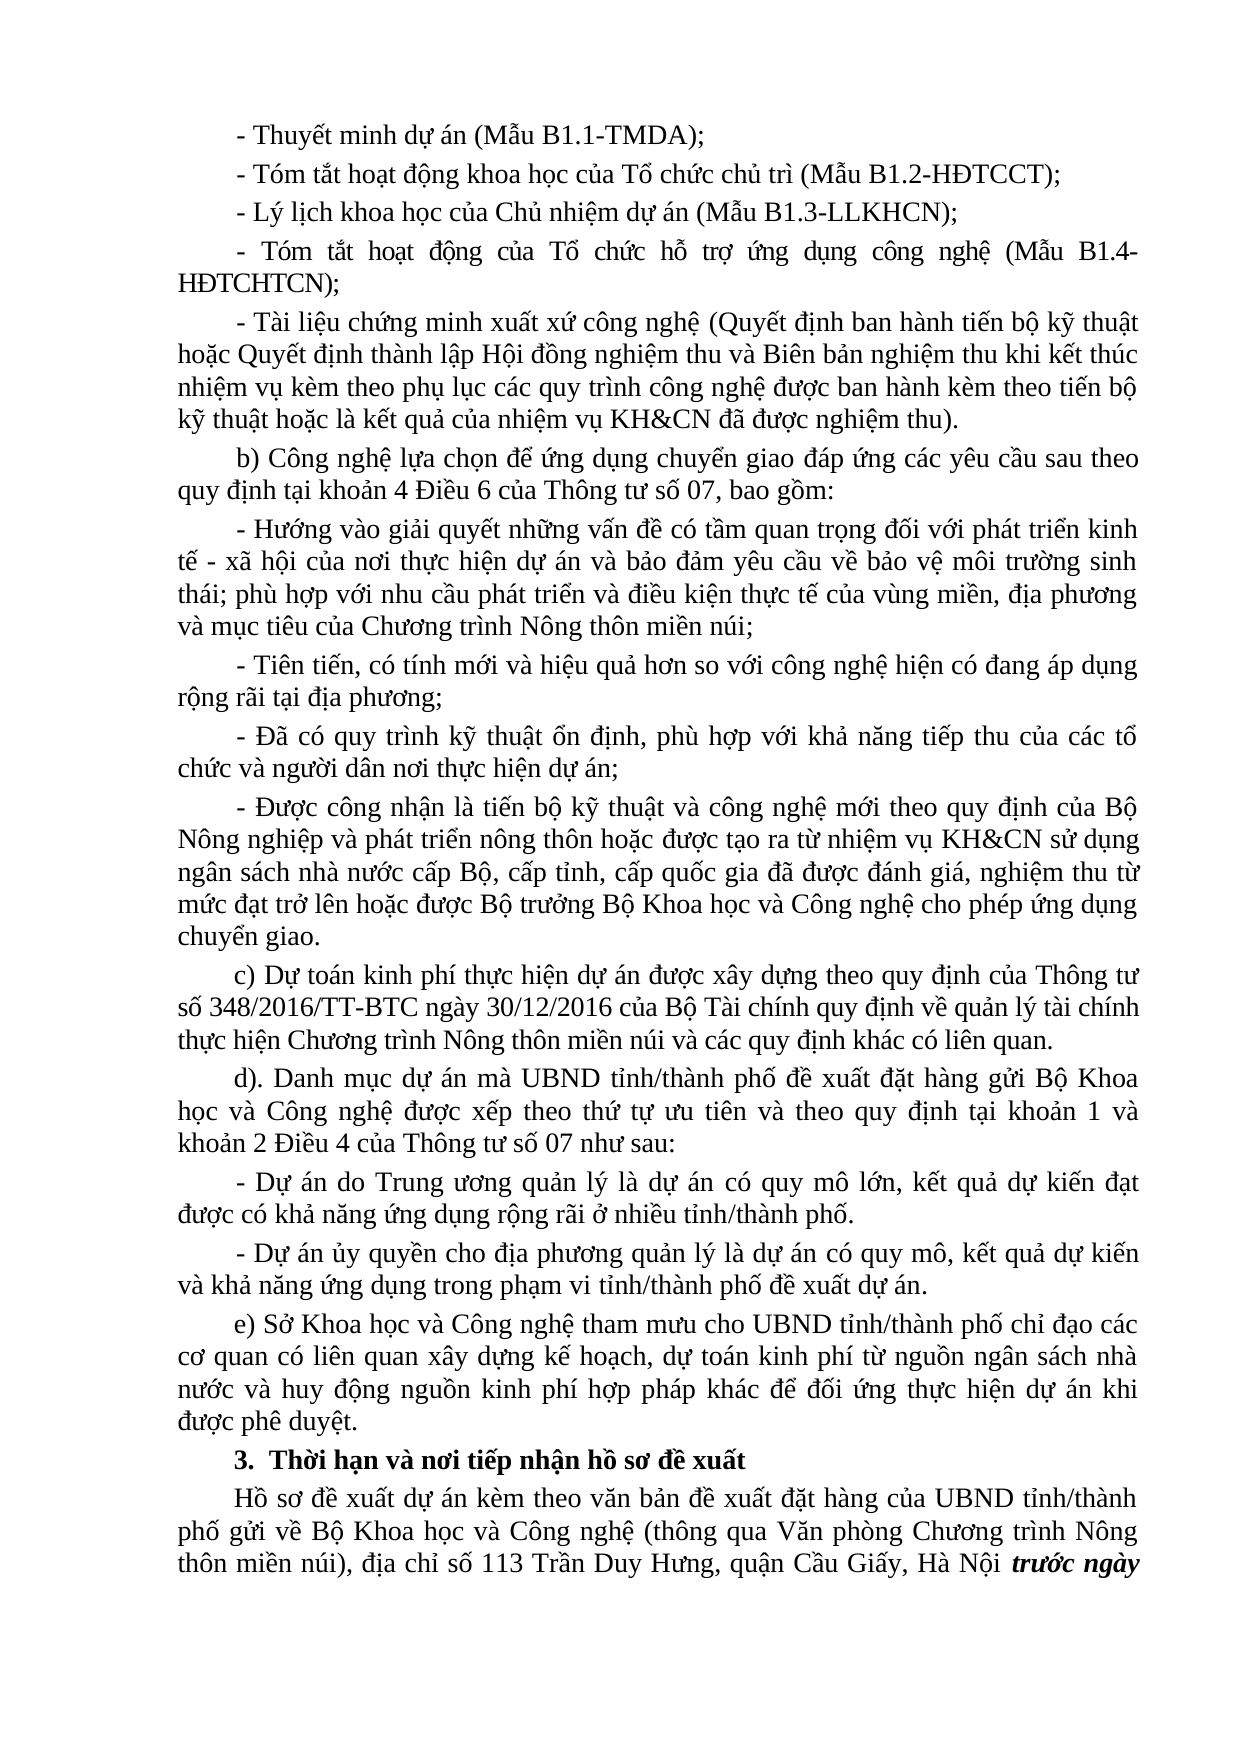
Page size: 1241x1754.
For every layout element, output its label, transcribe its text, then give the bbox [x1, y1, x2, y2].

text b) Công nghệ lựa chọn để ứng dụng chuyển giao đáp ứng các yêu cầu sau theo quy định tại khoản 4 Điều 6 của Thông tư số 07, bao gồm: [177, 441, 1140, 506]
text - Lý lịch khoa học của Chủ nhiệm dự án (Mẫu B1.3-LLKHCN); [177, 195, 1140, 228]
text e) Sở Khoa học và Công nghệ tham mưu cho UBND tỉnh/thành phố chỉ đạo các cơ quan có liên quan xây dựng kế hoạch, dự toán kinh phí từ nguồn ngân sách nhà nước và huy động nguồn kinh phí hợp pháp khác để đối ứng thực hiện dự án khi được phê duyệt. [177, 1307, 1140, 1437]
text - Được công nhận là tiến bộ kỹ thuật và công nghệ mới theo quy định của Bộ Nông nghiệp và phát triển nông thôn hoặc được tạo ra từ nhiệm vụ KH&CN sử dụng ngân sách nhà nước cấp Bộ, cấp tỉnh, cấp quốc gia đã được đánh giá, nghiệm thu từ mức đạt trở lên hoặc được Bộ trưởng Bộ Khoa học và Công nghệ cho phép ứng dụng chuyển giao. [177, 790, 1140, 952]
text - Tóm tắt hoạt động của Tổ chức hỗ trợ ứng dụng công nghệ (Mẫu B1.4-HĐTCHTCN); [177, 234, 1140, 299]
text - Dự án do Trung ương quản lý là dự án có quy mô lớn, kết quả dự kiến đạt được có khả năng ứng dụng rộng rãi ở nhiều tỉnh/thành phố. [177, 1165, 1140, 1230]
text - Dự án ủy quyền cho địa phương quản lý là dự án có quy mô, kết quả dự kiến và khả năng ứng dụng trong phạm vi tỉnh/thành phố đề xuất dự án. [177, 1236, 1140, 1301]
text - Đã có quy trình kỹ thuật ổn định, phù hợp với khả năng tiếp thu của các tổ chức và người dân nơi thực hiện dự án; [177, 719, 1140, 784]
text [177, 1482, 1140, 1579]
text 3. Thời hạn và nơi tiếp nhận hồ sơ đề xuất [177, 1443, 1140, 1475]
text - Tài liệu chứng minh xuất xứ công nghệ (Quyết định ban hành tiến bộ kỹ thuật hoặc Quyết định thành lập Hội đồng nghiệm thu và Biên bản nghiệm thu khi kết thúc nhiệm vụ kèm theo phụ lục các quy trình công nghệ được ban hành kèm theo tiến bộ kỹ thuật hoặc là kết quả của nhiệm vụ KH&CN đã được nghiệm thu). [177, 305, 1140, 435]
text - Thuyết minh dự án (Mẫu B1.1-TMDA); [177, 118, 1140, 151]
text - Tóm tắt hoạt động khoa học của Tổ chức chủ trì (Mẫu B1.2-HĐTCCT); [177, 157, 1140, 189]
text d). Danh mục dự án mà UBND tỉnh/thành phố đề xuất đặt hàng gửi Bộ Khoa học và Công nghệ được xếp theo thứ tự ưu tiên và theo quy định tại khoản 1 và khoản 2 Điều 4 của Thông tư số 07 như sau: [177, 1062, 1140, 1159]
text c) Dự toán kinh phí thực hiện dự án được xây dựng theo quy định của Thông tư số 348/2016/TT-BTC ngày 30/12/2016 của Bộ Tài chính quy định về quản lý tài chính thực hiện Chương trình Nông thôn miền núi và các quy định khác có liên quan. [177, 958, 1140, 1055]
text - Hướng vào giải quyết những vấn đề có tầm quan trọng đối với phát triển kinh tế - xã hội của nơi thực hiện dự án và bảo đảm yêu cầu về bảo vệ môi trường sinh thái; phù hợp với nhu cầu phát triển và điều kiện thực tế của vùng miền, địa phương và mục tiêu của Chương trình Nông thôn miền núi; [177, 512, 1140, 642]
text - Tiên tiến, có tính mới và hiệu quả hơn so với công nghệ hiện có đang áp dụng rộng rãi tại địa phương; [177, 648, 1140, 713]
